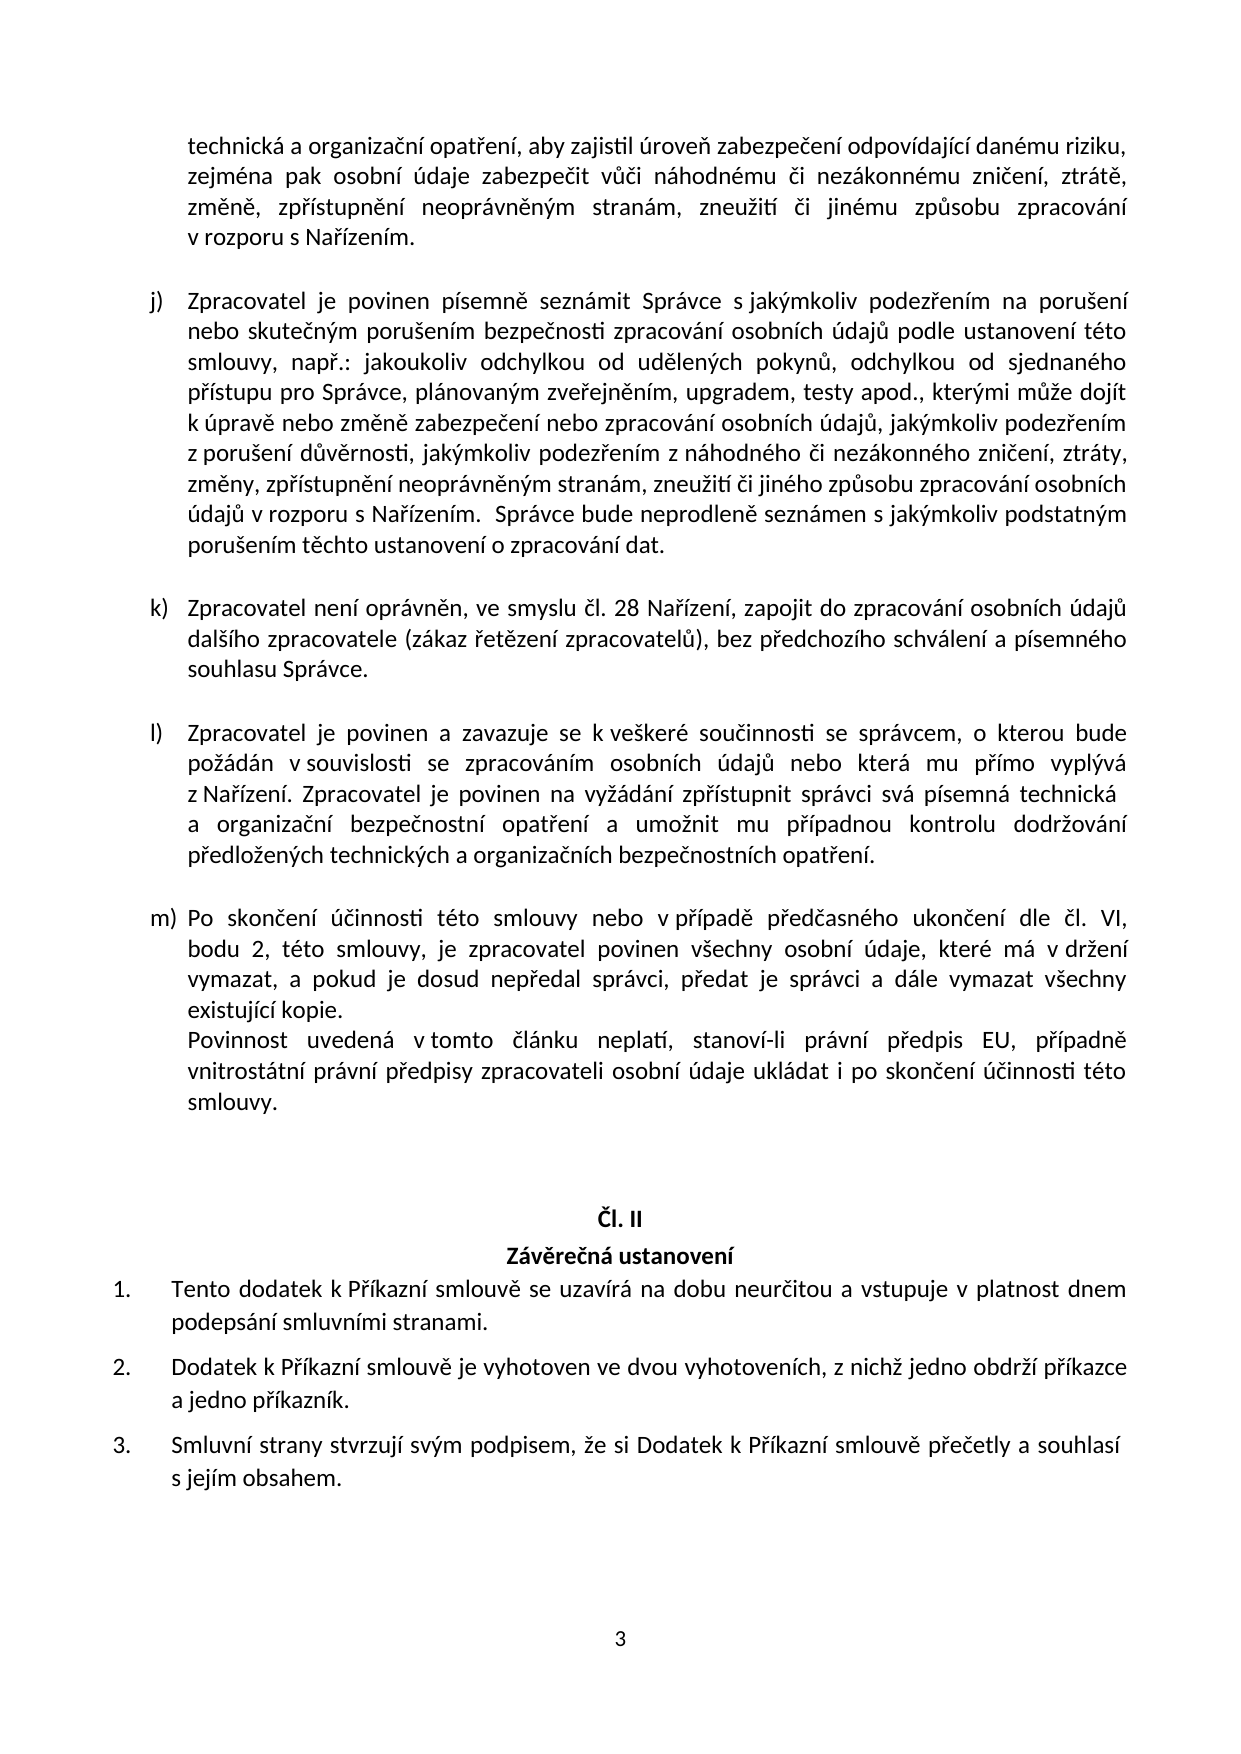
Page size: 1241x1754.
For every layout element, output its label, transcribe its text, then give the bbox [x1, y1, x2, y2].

list Zpracovatel je povinen a zavazuje se k veškeré součinnosti se správcem, o kterou bude požádán v souvislosti se zpracováním osobních údajů nebo která mu přímo vyplývá z Nařízení. Zpracovatel je povinen na vyžádání zpřístupnit správci svá písemná technická a organizační bezpečnostní opatření a umožnit mu případnou kontrolu dodržování předložených technických a organizačních bezpečnostních opatření. [150, 717, 1128, 869]
list Tento dodatek k Příkazní smlouvě se uzavírá na dobu neurčitou a vstupuje v platnost dnem podepsání smluvními stranami. [112, 1273, 1128, 1336]
list Povinnost uvedená v tomto článku neplatí, stanoví-li právní předpis EU, případně vnitrostátní právní předpisy zpracovateli osobní údaje ukládat i po skončení účinnosti této smlouvy. [187, 1024, 1128, 1116]
list Po skončení účinnosti této smlouvy nebo v případě předčasného ukončení dle čl. VI, bodu 2, této smlouvy, je zpracovatel povinen všechny osobní údaje, které má v držení vymazat, a pokud je dosud nepředal správci, předat je správci a dále vymazat všechny existující kopie. [150, 902, 1128, 1024]
list Zpracovatel není oprávněn, ve smyslu čl. 28 Nařízení, zapojit do zpracování osobních údajů dalšího zpracovatele (zákaz řetězení zpracovatelů), bez předchozího schválení a písemného souhlasu Správce. [150, 592, 1128, 684]
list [150, 130, 1128, 252]
list Dodatek k Příkazní smlouvě je vyhotoven ve dvou vyhotoveních, z nichž jedno obdrží příkazce a jedno příkazník. [112, 1351, 1128, 1414]
subtitle Čl. II [112, 1203, 1128, 1233]
list Smluvní strany stvrzují svým podpisem, že si Dodatek k Příkazní smlouvě přečetly a souhlasí s jejím obsahem. [112, 1429, 1128, 1493]
subtitle Závěrečná ustanovení [112, 1240, 1128, 1270]
list Zpracovatel je povinen písemně seznámit Správce s jakýmkoliv podezřením na porušení nebo skutečným porušením bezpečnosti zpracování osobních údajů podle ustanovení této smlouvy, např.: jakoukoliv odchylkou od udělených pokynů, odchylkou od sjednaného přístupu pro Správce, plánovaným zveřejněním, upgradem, testy apod., kterými může dojít k úpravě nebo změně zabezpečení nebo zpracování osobních údajů, jakýmkoliv podezřením z porušení důvěrnosti, jakýmkoliv podezřením z náhodného či nezákonného zničení, ztráty, změny, zpřístupnění neoprávněným stranám, zneužití či jiného způsobu zpracování osobních údajů v rozporu s Nařízením. Správce bude neprodleně seznámen s jakýmkoliv podstatným porušením těchto ustanovení o zpracování dat. [150, 285, 1128, 559]
